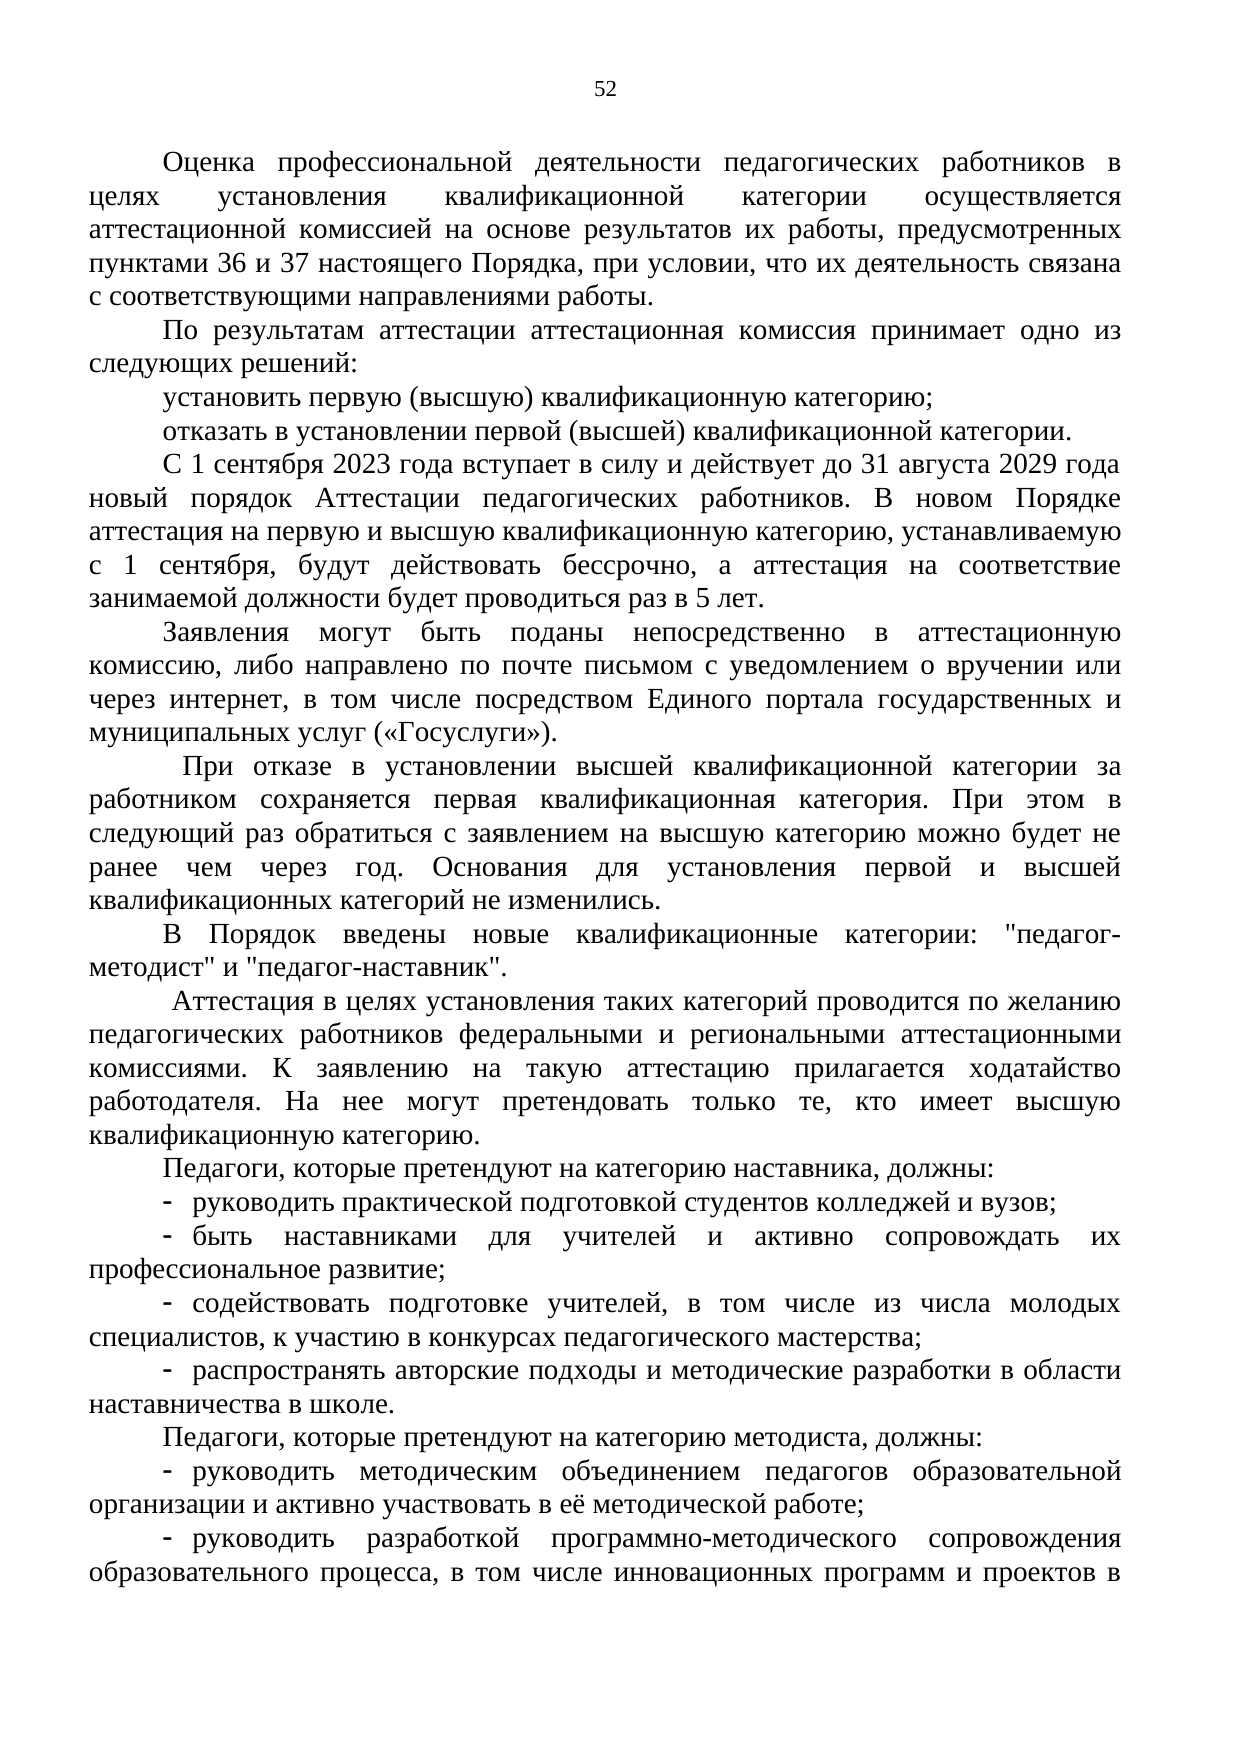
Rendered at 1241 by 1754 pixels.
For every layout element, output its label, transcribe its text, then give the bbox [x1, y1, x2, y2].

list руководить практической подготовкой студентов колледжей и вузов; [89, 1184, 1122, 1218]
list содействовать подготовке учителей, в том числе из числа молодых специалистов, к участию в конкурсах педагогического мастерства; [89, 1285, 1122, 1352]
list быть наставниками для учителей и активно сопровождать их профессиональное развитие; [89, 1218, 1122, 1285]
list отказать в установлении первой (высшей) квалификационной категории. [89, 413, 1122, 446]
list Заявления могут быть поданы непосредственно в аттестационную комиссию, либо направлено по почте письмом с уведомлением о вручении или через интернет, в том числе посредством Единого портала государственных и муниципальных услуг («Госуслуги»). [89, 614, 1122, 748]
list Педагоги, которые претендуют на категорию наставника, должны: [89, 1151, 1122, 1184]
list распространять авторские подходы и методические разработки в области наставничества в школе. [89, 1352, 1122, 1419]
list В Порядок введены новые квалификационные категории: "педагог-методист" и "педагог-наставник". [89, 916, 1122, 983]
list руководить методическим объединением педагогов образовательной организации и активно участвовать в её методической работе; [89, 1453, 1122, 1520]
list Оценка профессиональной деятельности педагогических работников в целях установления квалификационной категории осуществляется аттестационной комиссией на основе результатов их работы, предусмотренных пунктами 36 и 37 настоящего Порядка, при условии, что их деятельность связана с соответствующими направлениями работы. [89, 144, 1122, 312]
list По результатам аттестации аттестационная комиссия принимает одно из следующих решений: [89, 312, 1122, 379]
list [89, 1520, 1122, 1587]
list установить первую (высшую) квалификационную категорию; [89, 379, 1122, 413]
list Педагоги, которые претендуют на категорию методиста, должны: [89, 1419, 1122, 1453]
list С 1 сентября 2023 года вступает в силу и действует до 31 августа 2029 года новый порядок Аттестации педагогических работников. В новом Порядке аттестация на первую и высшую квалификационную категорию, устанавливаемую с 1 сентября, будут действовать бессрочно, а аттестация на соответствие занимаемой должности будет проводиться раз в 5 лет. [89, 446, 1122, 614]
list При отказе в установлении высшей квалификационной категории за работником сохраняется первая квалификационная категория. При этом в следующий раз обратиться с заявлением на высшую категорию можно будет не ранее чем через год. Основания для установления первой и высшей квалификационных категорий не изменились. [89, 748, 1122, 916]
list Аттестация в целях установления таких категорий проводится по желанию педагогических работников федеральными и региональными аттестационными комиссиями. К заявлению на такую аттестацию прилагается ходатайство работодателя. На нее могут претендовать только те, кто имеет высшую квалификационную категорию. [89, 983, 1122, 1151]
